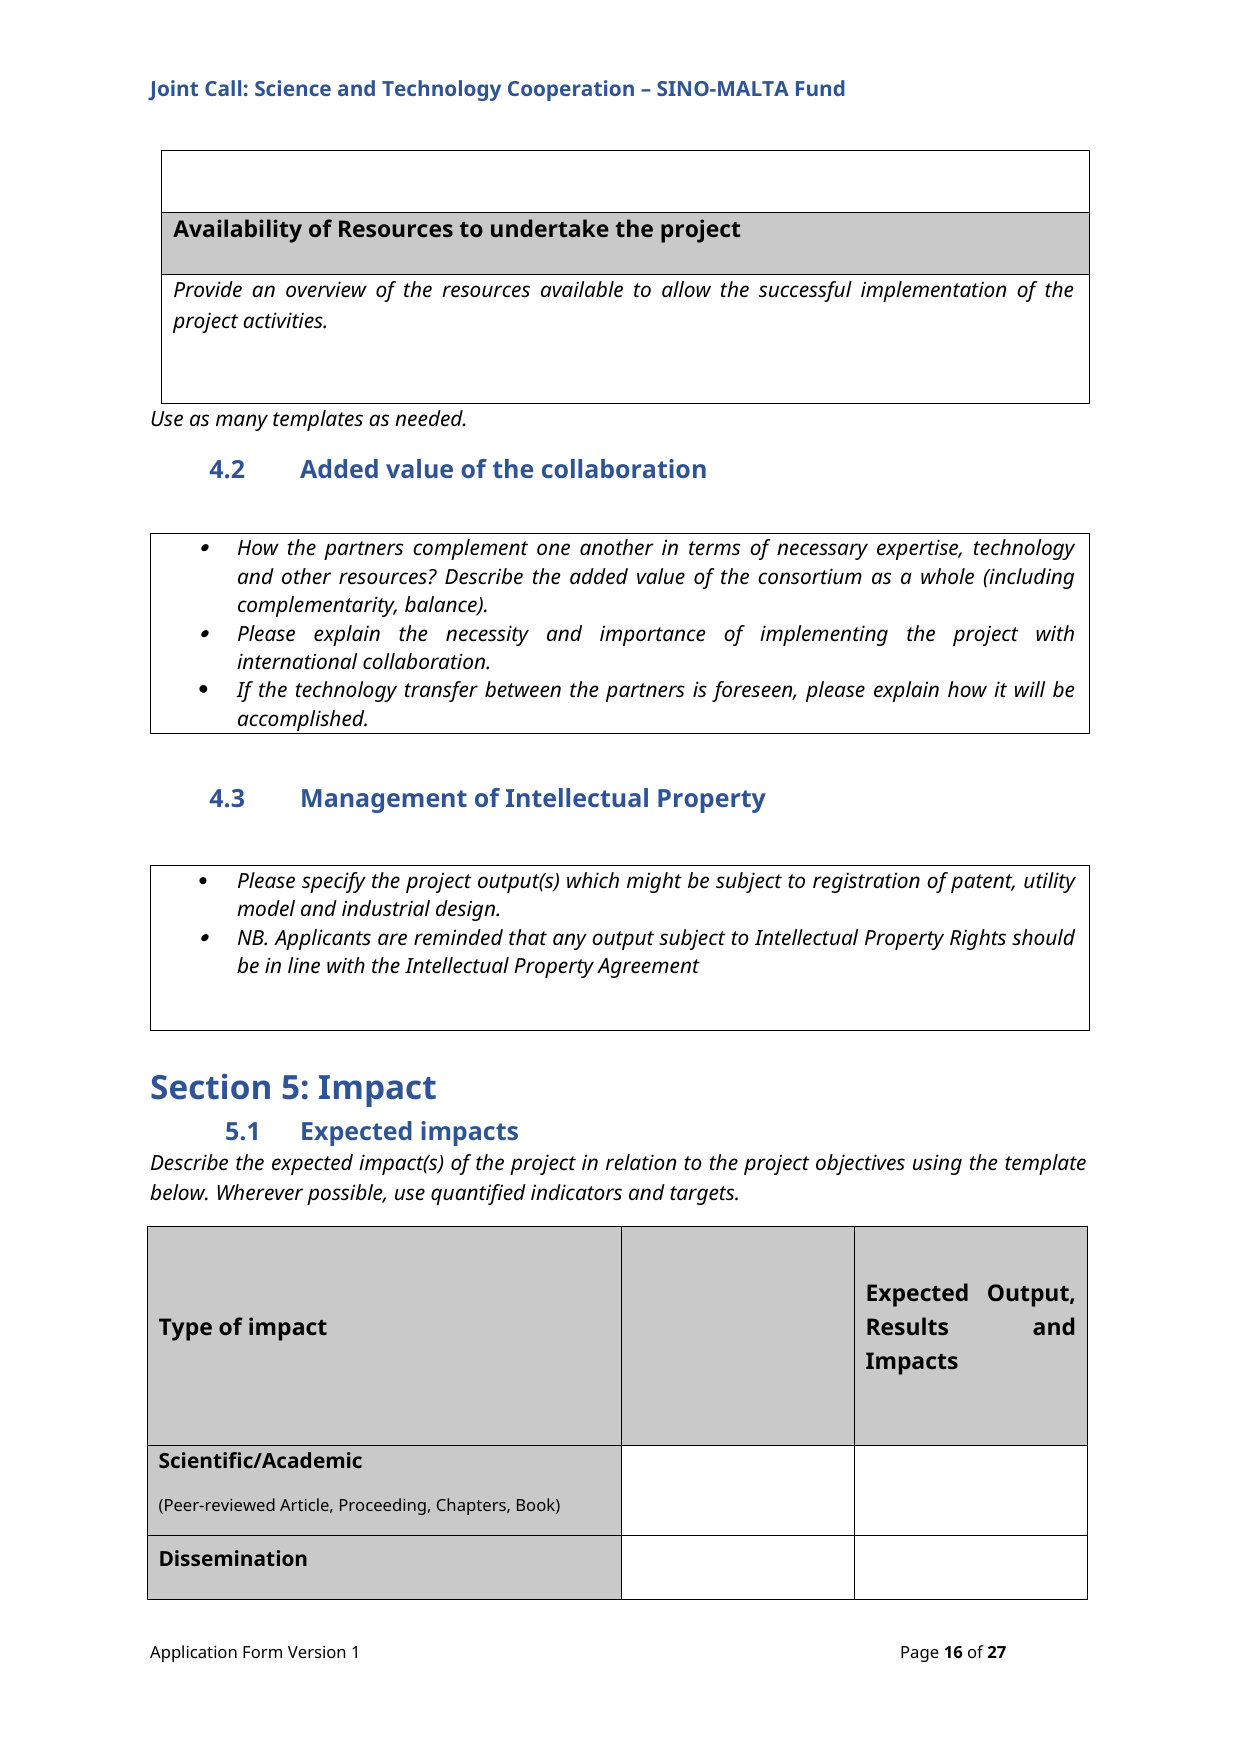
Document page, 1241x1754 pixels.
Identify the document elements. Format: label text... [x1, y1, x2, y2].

text Use as many templates as needed. [150, 404, 1090, 433]
subtitle 4.3 Management of Intellectual Property [209, 780, 1090, 814]
table_header How the partners complement one another in terms of necessary expertise, technology and other resources? Describe the added value of the consortium as a whole (including complementarity, balance). Please explain the necessity and importance of implementing the project with international collaboration. If the technology transfer between the partners is foreseen, please explain how it will be accomplished. [151, 534, 1089, 732]
table_cell [622, 1536, 854, 1599]
subtitle Section 5: Impact [150, 1064, 1090, 1109]
table_header Please specify the project output(s) which might be subject to registration of patent, utility model and industrial design. NB. Applicants are reminded that any output subject to Intellectual Property Rights should be in line with the Intellectual Property Agreement [151, 866, 1089, 1030]
text Describe the expected impact(s) of the project in relation to the project objectives using the template below. Wherever possible, use quantified indicators and targets. [150, 1148, 1090, 1207]
table_header Expected Output, Results and Impacts [855, 1227, 1087, 1445]
table_cell [855, 1446, 1087, 1535]
subtitle 4.2 Added value of the collaboration [209, 451, 1090, 486]
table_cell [148, 1536, 621, 1599]
table_cell Provide an overview of the resources available to allow the successful implementation of the project activities. [162, 275, 1089, 403]
subtitle 5.1 Expected impacts [225, 1114, 1090, 1148]
table_cell [855, 1536, 1087, 1599]
table_cell [162, 151, 1089, 212]
table_header [622, 1227, 854, 1445]
table_cell [622, 1446, 854, 1535]
table_cell Scientific/Academic (Peer-reviewed Article, Proceeding, Chapters, Book) [148, 1446, 621, 1535]
table_cell Availability of Resources to undertake the project [162, 213, 1089, 274]
table_header Type of impact [148, 1227, 621, 1445]
